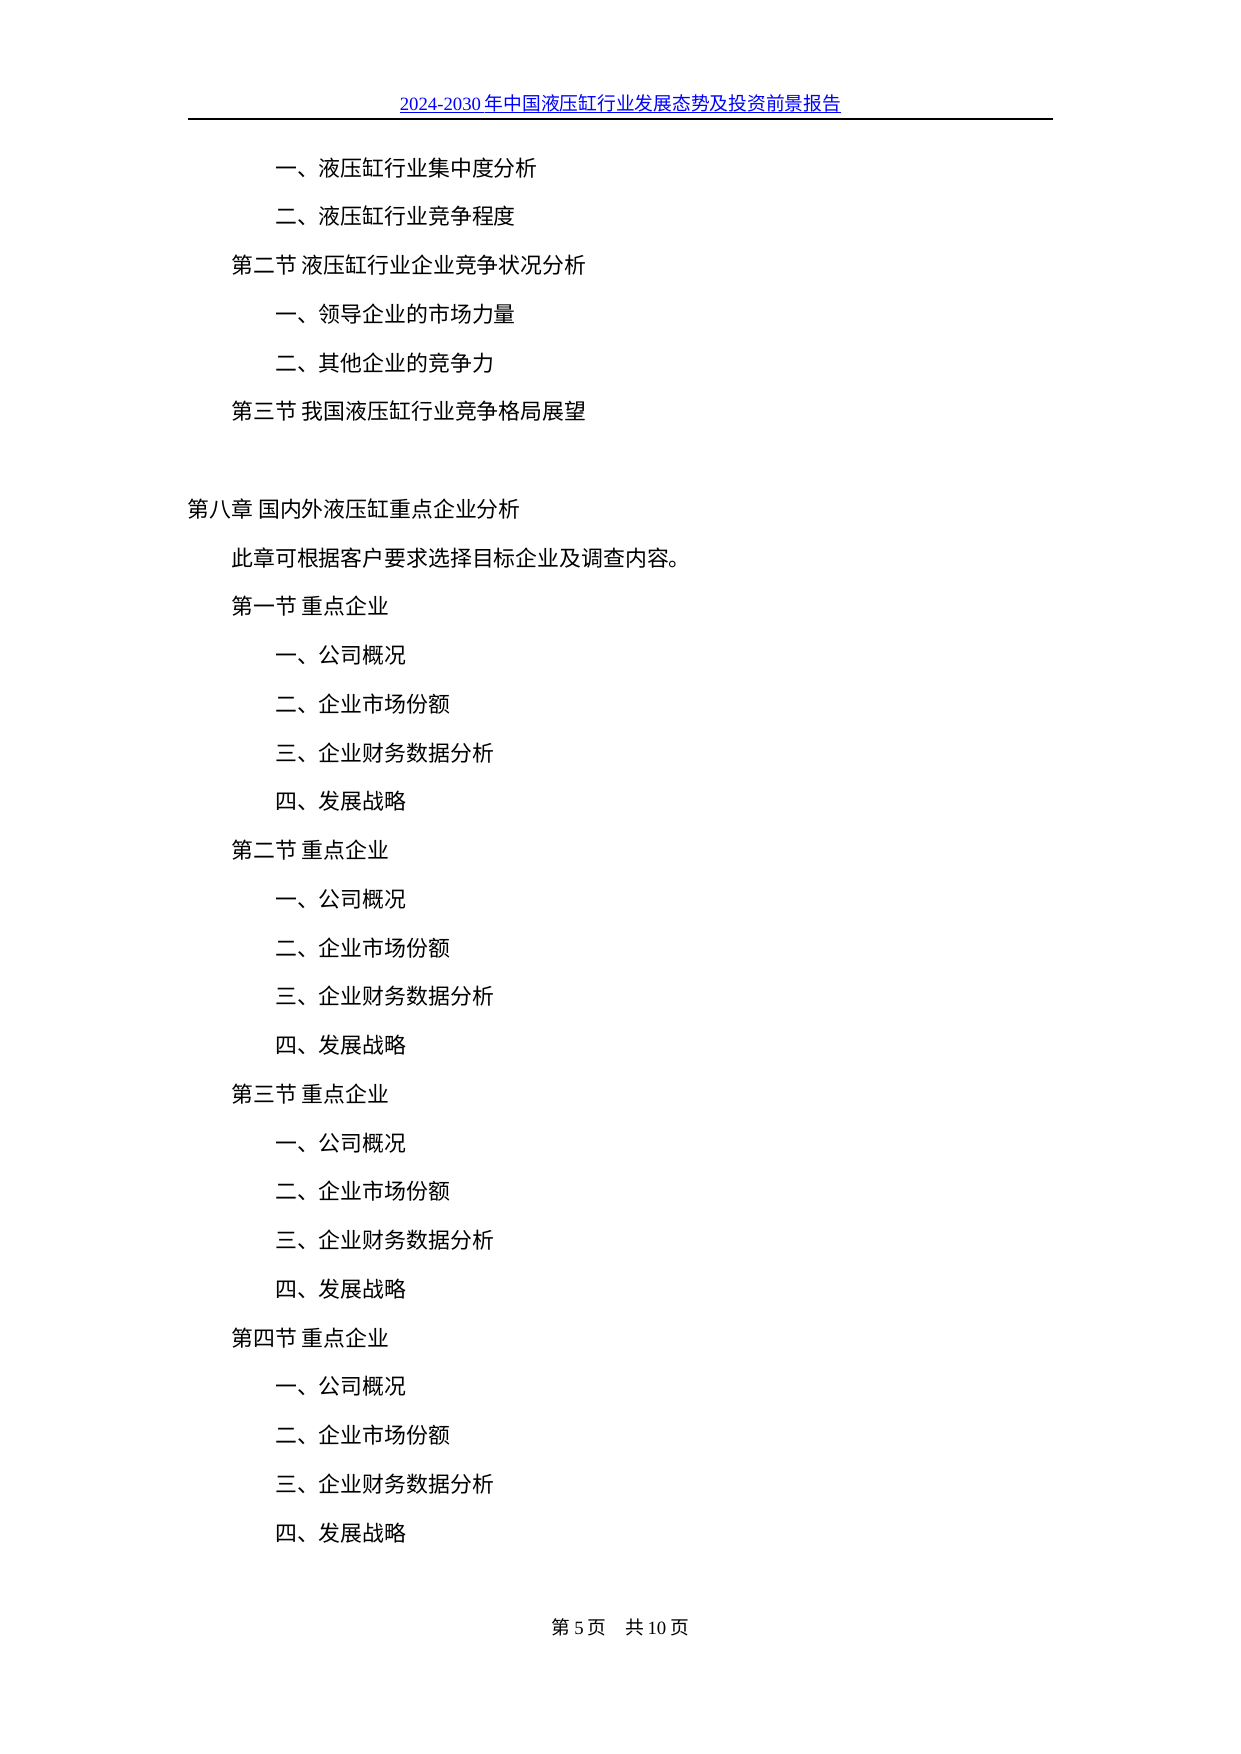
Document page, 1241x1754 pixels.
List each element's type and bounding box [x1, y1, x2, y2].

text [187, 150, 1053, 1548]
